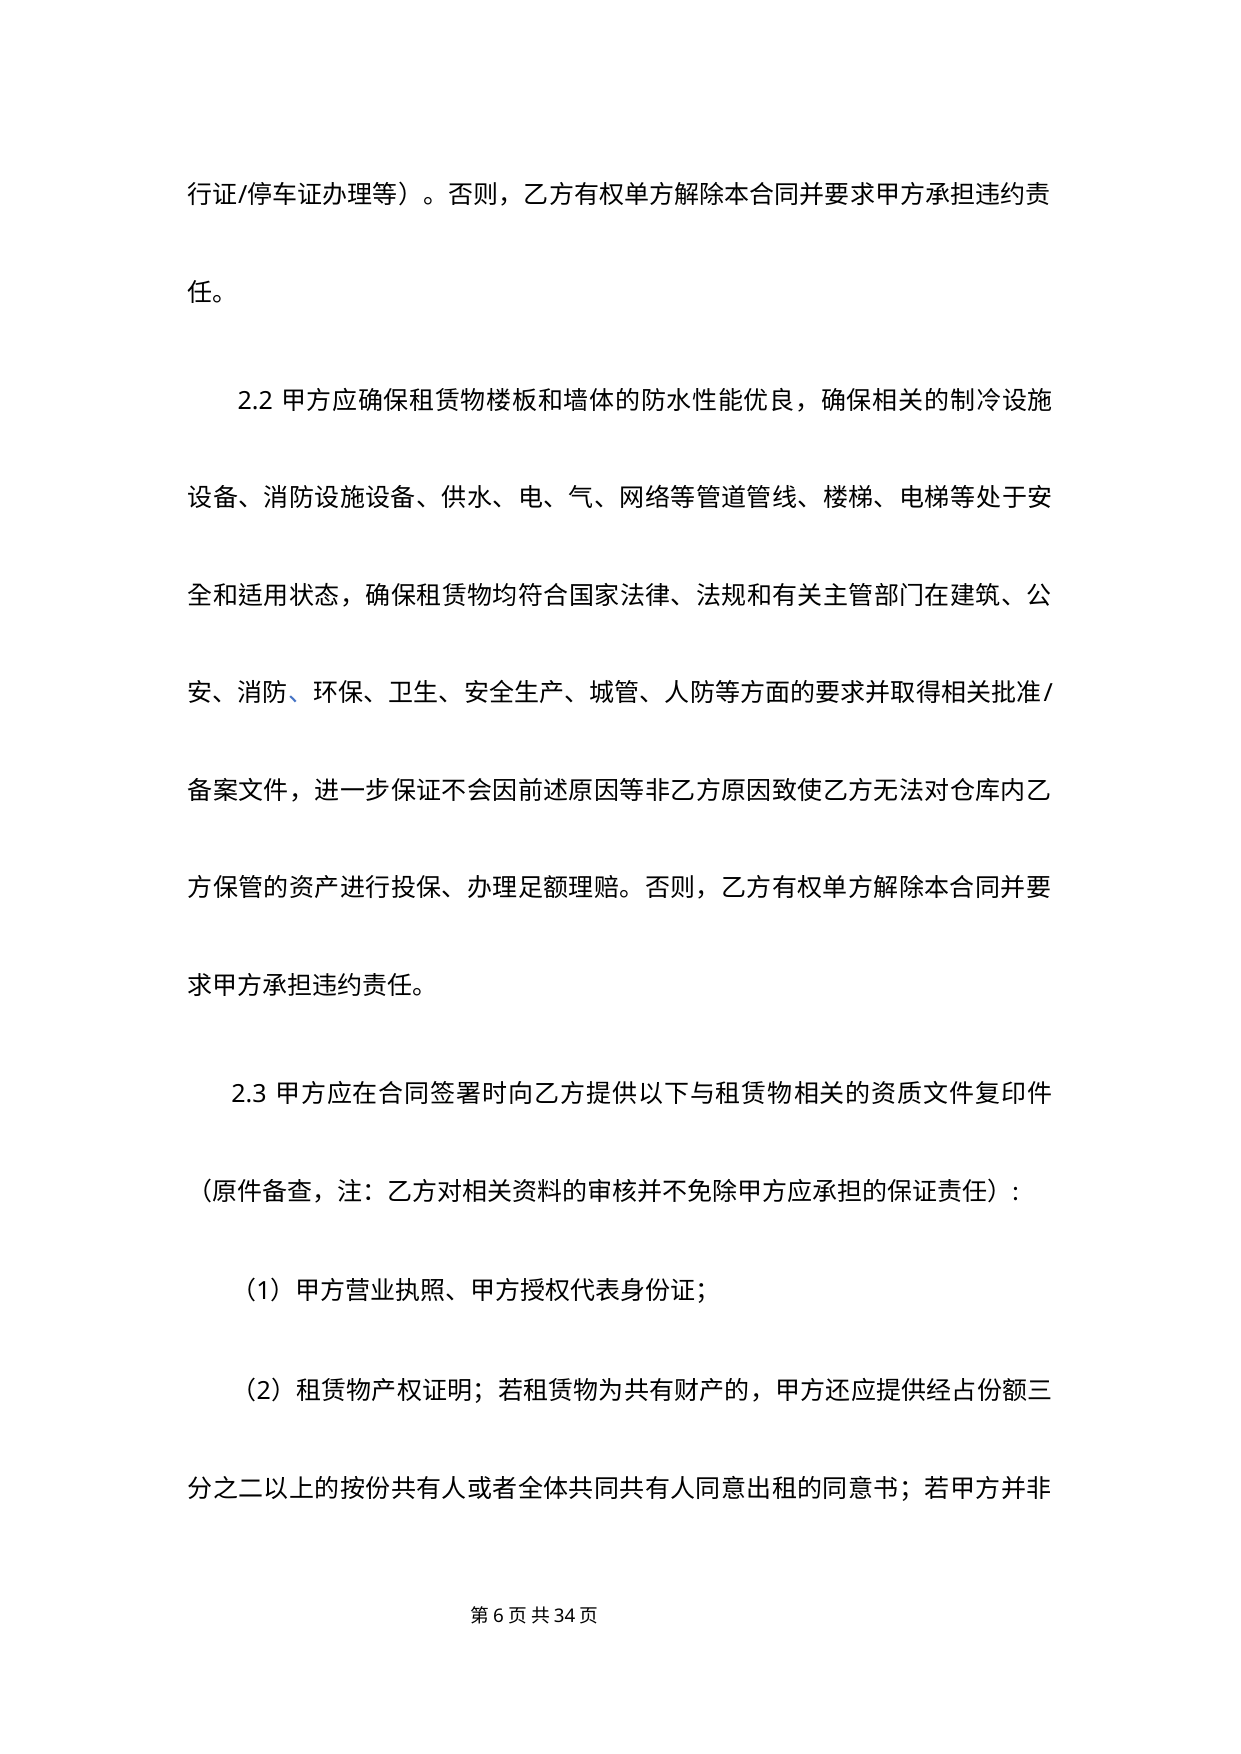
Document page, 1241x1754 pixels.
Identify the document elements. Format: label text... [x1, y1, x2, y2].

text 2.3 甲方应在合同签署时向乙方提供以下与租赁物相关的资质文件复印件（原件备查，注：乙方对相关资料的审核并不免除甲方应承担的保证责任）: [187, 1059, 1053, 1222]
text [187, 160, 1053, 323]
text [187, 1356, 1053, 1519]
text （1）甲方营业执照、甲方授权代表身份证； [187, 1256, 1053, 1321]
text 2.2 甲方应确保租赁物楼板和墙体的防水性能优良，确保相关的制冷设施设备、消防设施设备、供水、电、气、网络等管道管线、楼梯、电梯等处于安全和适用状态，确保租赁物均符合国家法律、法规和有关主管部门在建筑、公安、消防、环保、卫生、安全生产、城管、人防等方面的要求并取得相关批准/备案文件，进一步保证不会因前述原因等非乙方原因致使乙方无法对仓库内乙方保管的资产进行投保、办理足额理赔。否则，乙方有权单方解除本合同并要求甲方承担违约责任。 [187, 366, 1053, 1016]
